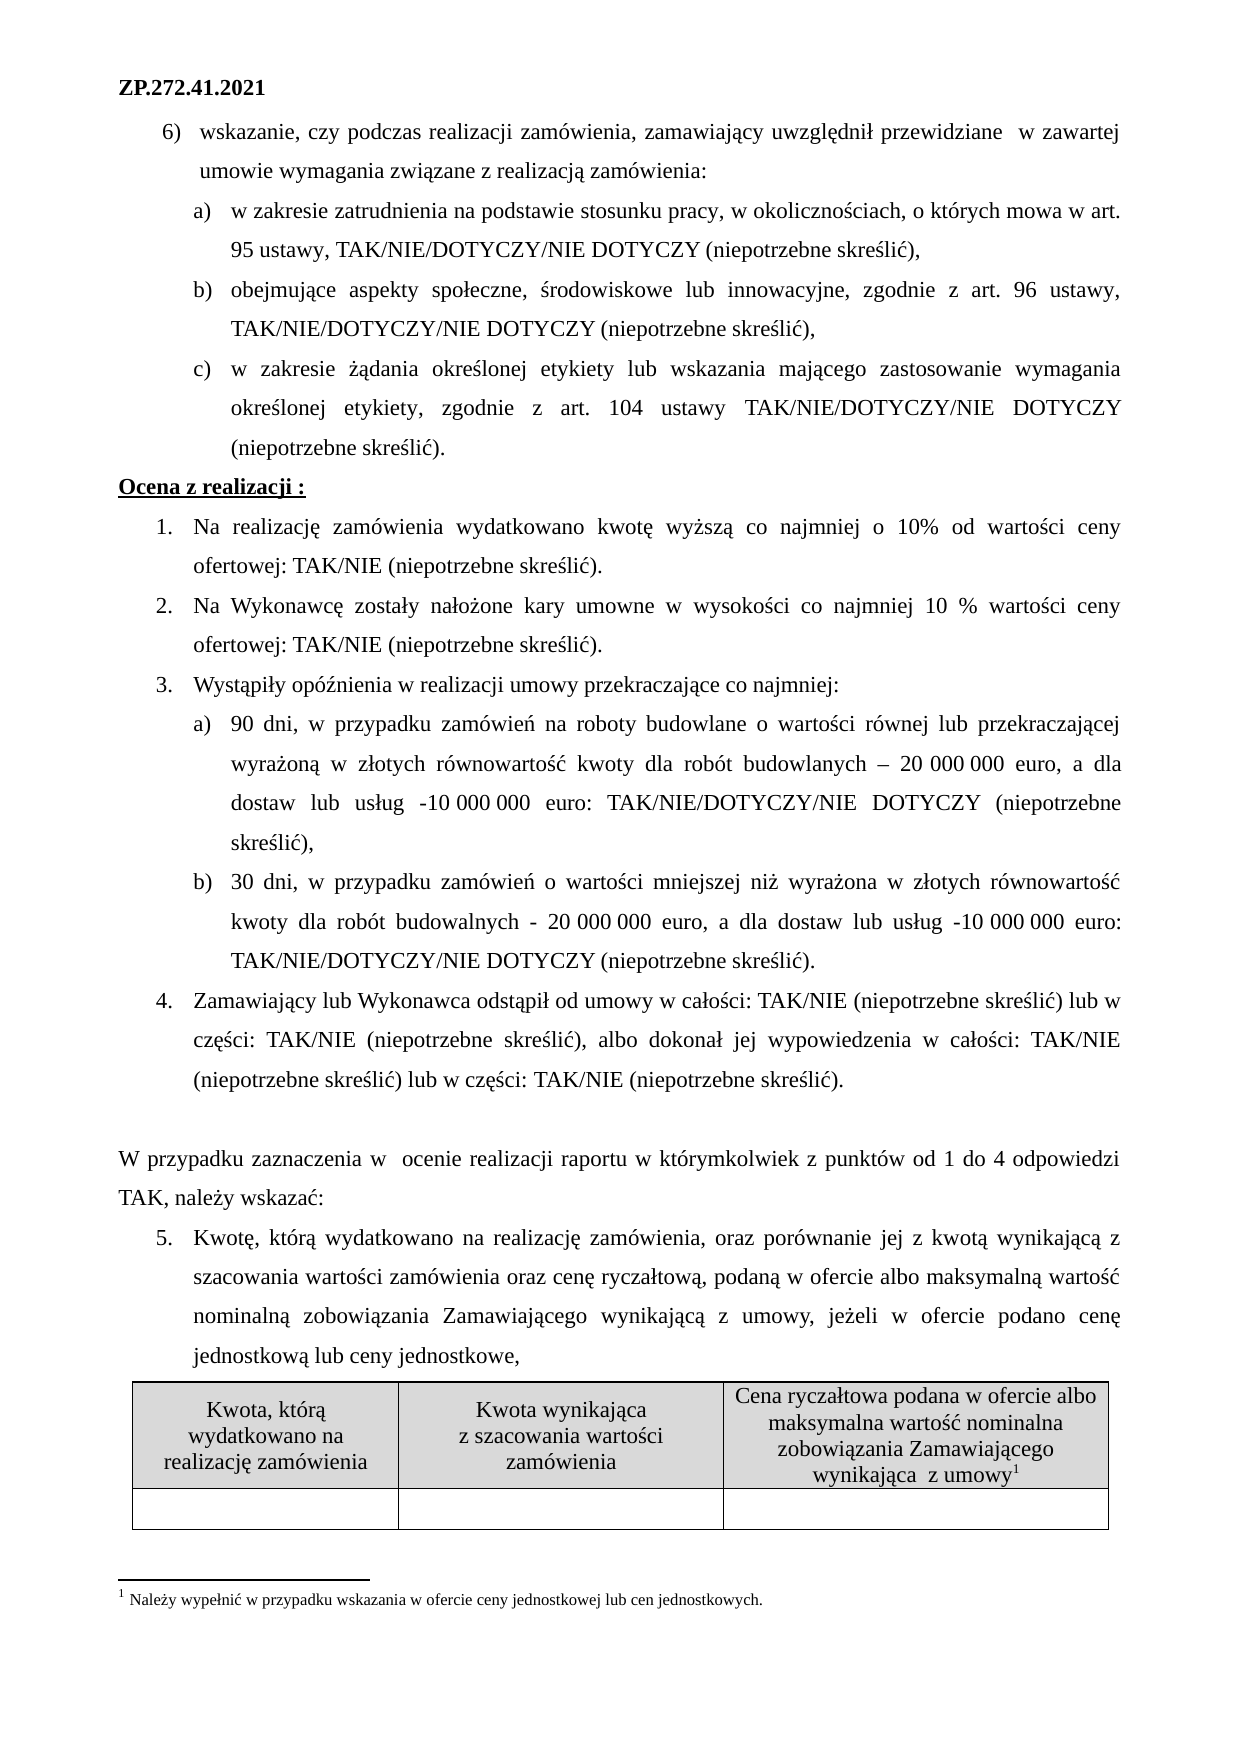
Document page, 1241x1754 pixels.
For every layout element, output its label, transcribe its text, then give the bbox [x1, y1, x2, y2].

list w zakresie zatrudnienia na podstawie stosunku pracy, w okolicznościach, o których mowa w art. 95 ustawy, TAK/NIE/DOTYCZY/NIE DOTYCZY (niepotrzebne skreślić), [193, 197, 1122, 263]
table_header Kwota, którą wydatkowano na realizację zamówienia [133, 1383, 398, 1488]
table_header Kwota wynikająca z szacowania wartości zamówienia [399, 1383, 723, 1488]
list Zamawiający lub Wykonawca odstąpił od umowy w całości: TAK/NIE (niepotrzebne skreślić) lub w części: TAK/NIE (niepotrzebne skreślić), albo dokonał jej wypowiedzenia w całości: TAK/NIE (niepotrzebne skreślić) lub w części: TAK/NIE (niepotrzebne skreślić). [156, 987, 1122, 1092]
text W przypadku zaznaczenia w ocenie realizacji raportu w którymkolwiek z punktów od 1 do 4 odpowiedzi TAK, należy wskazać: [118, 1144, 1122, 1210]
list Na Wykonawcę zostały nałożone kary umowne w wysokości co najmniej 10 % wartości ceny ofertowej: TAK/NIE (niepotrzebne skreślić). [156, 592, 1122, 658]
list obejmujące aspekty społeczne, środowiskowe lub innowacyjne, zgodnie z art. 96 ustawy, TAK/NIE/DOTYCZY/NIE DOTYCZY (niepotrzebne skreślić), [193, 276, 1122, 342]
table_cell [724, 1489, 1108, 1528]
list Wystąpiły opóźnienia w realizacji umowy przekraczające co najmniej: [156, 671, 1122, 697]
list 30 dni, w przypadku zamówień o wartości mniejszej niż wyrażona w złotych równowartość kwoty dla robót budowalnych - 20 000 000 euro, a dla dostaw lub usług -10 000 000 euro: TAK/NIE/DOTYCZY/NIE DOTYCZY (niepotrzebne skreślić). [193, 868, 1122, 973]
list wskazanie, czy podczas realizacji zamówienia, zamawiający uwzględnił przewidziane w zawartej umowie wymagania związane z realizacją zamówienia: [162, 118, 1122, 184]
table_header Cena ryczałtowa podana w ofercie albo maksymalna wartość nominalna zobowiązania Zamawiającego wynikająca z umowy [724, 1383, 1108, 1488]
list Na realizację zamówienia wydatkowano kwotę wyższą co najmniej o 10% od wartości ceny ofertowej: TAK/NIE (niepotrzebne skreślić). [156, 513, 1122, 579]
table_cell [133, 1489, 398, 1528]
list Kwotę, którą wydatkowano na realizację zamówienia, oraz porównanie jej z kwotą wynikającą z szacowania wartości zamówienia oraz cenę ryczałtową, podaną w ofercie albo maksymalną wartość nominalną zobowiązania Zamawiającego wynikającą z umowy, jeżeli w ofercie podano cenę jednostkową lub ceny jednostkowe, [156, 1223, 1122, 1368]
text Ocena z realizacji : [118, 473, 1122, 500]
list 90 dni, w przypadku zamówień na roboty budowlane o wartości równej lub przekraczającej wyrażoną w złotych równowartość kwoty dla robót budowlanych – 20 000 000 euro, a dla dostaw lub usług -10 000 000 euro: TAK/NIE/DOTYCZY/NIE DOTYCZY (niepotrzebne skreślić), [193, 710, 1122, 855]
list w zakresie żądania określonej etykiety lub wskazania mającego zastosowanie wymagania określonej etykiety, zgodnie z art. 104 ustawy TAK/NIE/DOTYCZY/NIE DOTYCZY (niepotrzebne skreślić). [193, 355, 1122, 460]
table_cell [399, 1489, 723, 1528]
